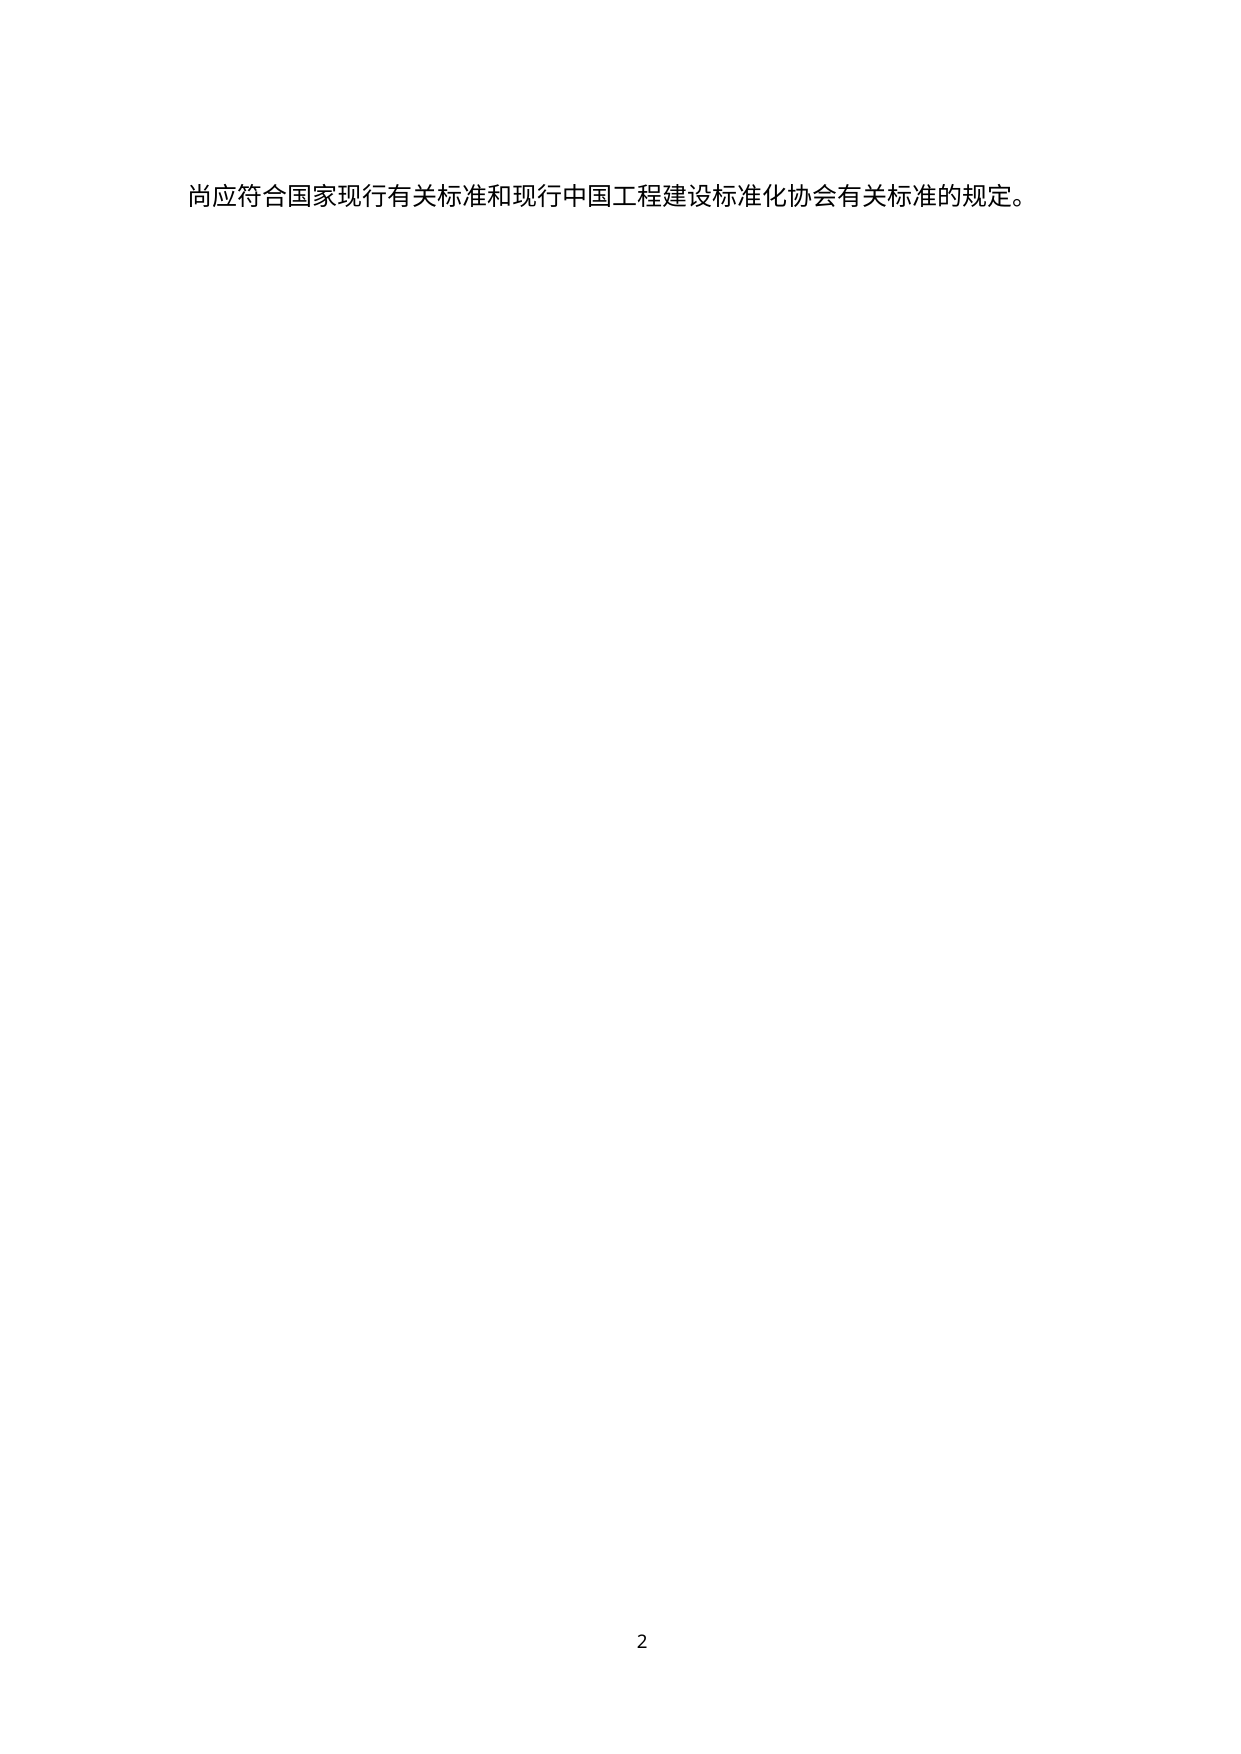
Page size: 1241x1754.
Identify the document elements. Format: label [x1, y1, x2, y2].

text [187, 162, 1053, 227]
